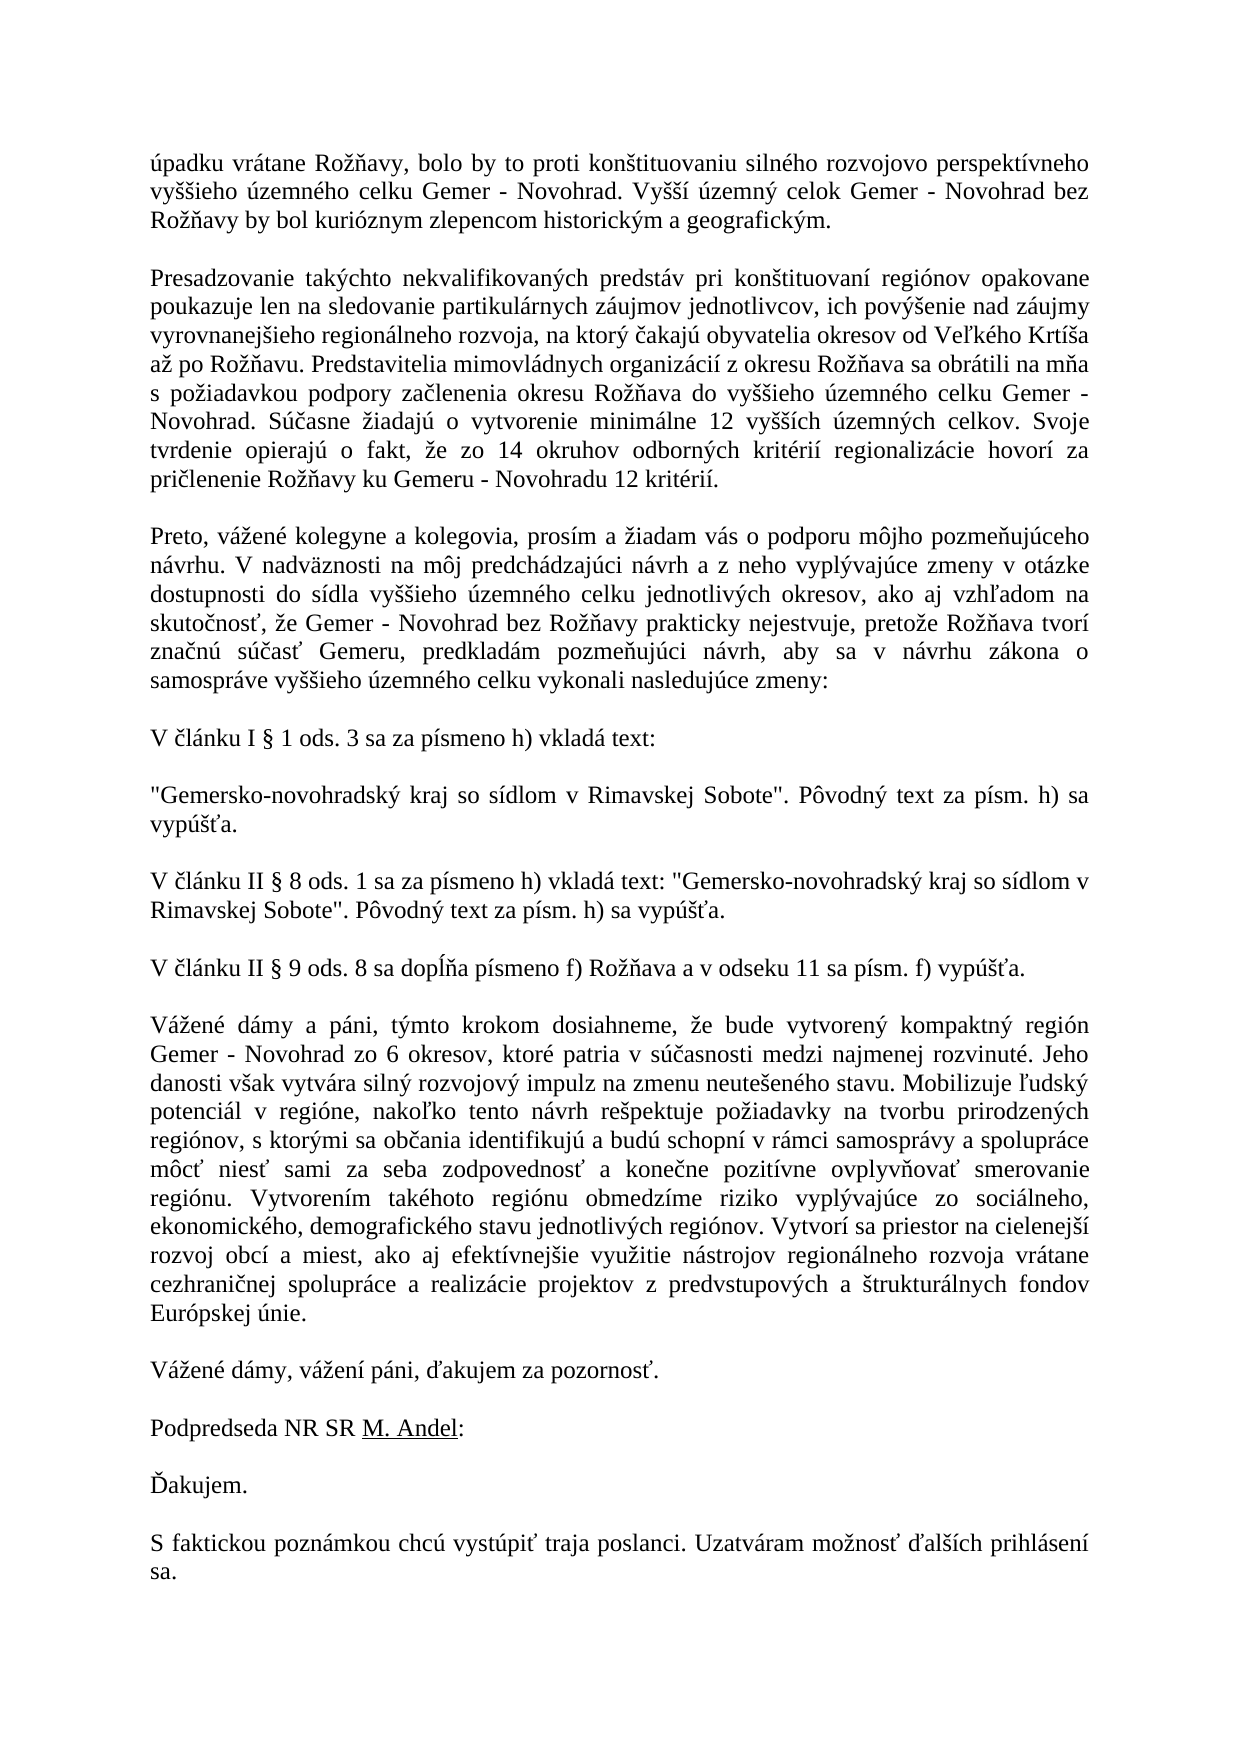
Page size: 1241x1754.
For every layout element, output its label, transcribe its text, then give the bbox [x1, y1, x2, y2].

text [150, 148, 1090, 234]
text Preto, vážené kolegyne a kolegovia, prosím a žiadam vás o podporu môjho pozmeňujúceho návrhu. V nadväznosti na môj predchádzajúci návrh a z neho vyplývajúce zmeny v otázke dostupnosti do sídla vyššieho územného celku jednotlivých okresov, ako aj vzhľadom na skutočnosť, že Gemer - Novohrad bez Rožňavy prakticky nejestvuje, pretože Rožňava tvorí značnú súčasť Gemeru, predkladám pozmeňujúci návrh, aby sa v návrhu zákona o samospráve vyššieho územného celku vykonali nasledujúce zmeny: [150, 521, 1090, 694]
text Podpredseda NR SR M. Andel: [150, 1413, 1090, 1441]
text V článku II § 9 ods. 8 sa dopĺňa písmeno f) Rožňava a v odseku 11 sa písm. f) vypúšťa. [150, 953, 1090, 981]
text Vážené dámy, vážení páni, ďakujem za pozornosť. [150, 1355, 1090, 1384]
text S faktickou poznámkou chcú vystúpiť traja poslanci. Uzatváram možnosť ďalších prihlásení sa. [150, 1528, 1090, 1585]
text V článku II § 8 ods. 1 sa za písmeno h) vkladá text: "Gemersko-novohradský kraj so sídlom v Rimavskej Sobote". Pôvodný text za písm. h) sa vypúšťa. [150, 866, 1090, 924]
text Ďakujem. [150, 1470, 1090, 1499]
text "Gemersko-novohradský kraj so sídlom v Rimavskej Sobote". Pôvodný text za písm. h) sa vypúšťa. [150, 780, 1090, 838]
text V článku I § 1 ods. 3 sa za písmeno h) vkladá text: [150, 723, 1090, 751]
text Presadzovanie takýchto nekvalifikovaných predstáv pri konštituovaní regiónov opakovane poukazuje len na sledovanie partikulárnych záujmov jednotlivcov, ich povýšenie nad záujmy vyrovnanejšieho regionálneho rozvoja, na ktorý čakajú obyvatelia okresov od Veľkého Krtíša až po Rožňavu. Predstavitelia mimovládnych organizácií z okresu Rožňava sa obrátili na mňa s požiadavkou podpory začlenenia okresu Rožňava do vyššieho územného celku Gemer - Novohrad. Súčasne žiadajú o vytvorenie minimálne 12 vyšších územných celkov. Svoje tvrdenie opierajú o fakt, že zo 14 okruhov odborných kritérií regionalizácie hovorí za pričlenenie Rožňavy ku Gemeru - Novohradu 12 kritérií. [150, 263, 1090, 493]
text Vážené dámy a páni, týmto krokom dosiahneme, že bude vytvorený kompaktný región Gemer - Novohrad zo 6 okresov, ktoré patria v súčasnosti medzi najmenej rozvinuté. Jeho danosti však vytvára silný rozvojový impulz na zmenu neutešeného stavu. Mobilizuje ľudský potenciál v regióne, nakoľko tento návrh rešpektuje požiadavky na tvorbu prirodzených regiónov, s ktorými sa občania identifikujú a budú schopní v rámci samosprávy a spolupráce môcť niesť sami za seba zodpovednosť a konečne pozitívne ovplyvňovať smerovanie regiónu. Vytvorením takéhoto regiónu obmedzíme riziko vyplývajúce zo sociálneho, ekonomického, demografického stavu jednotlivých regiónov. Vytvorí sa priestor na cielenejší rozvoj obcí a miest, ako aj efektívnejšie využitie nástrojov regionálneho rozvoja vrátane cezhraničnej spolupráce a realizácie projektov z predvstupových a štrukturálnych fondov Európskej únie. [150, 1010, 1090, 1326]
